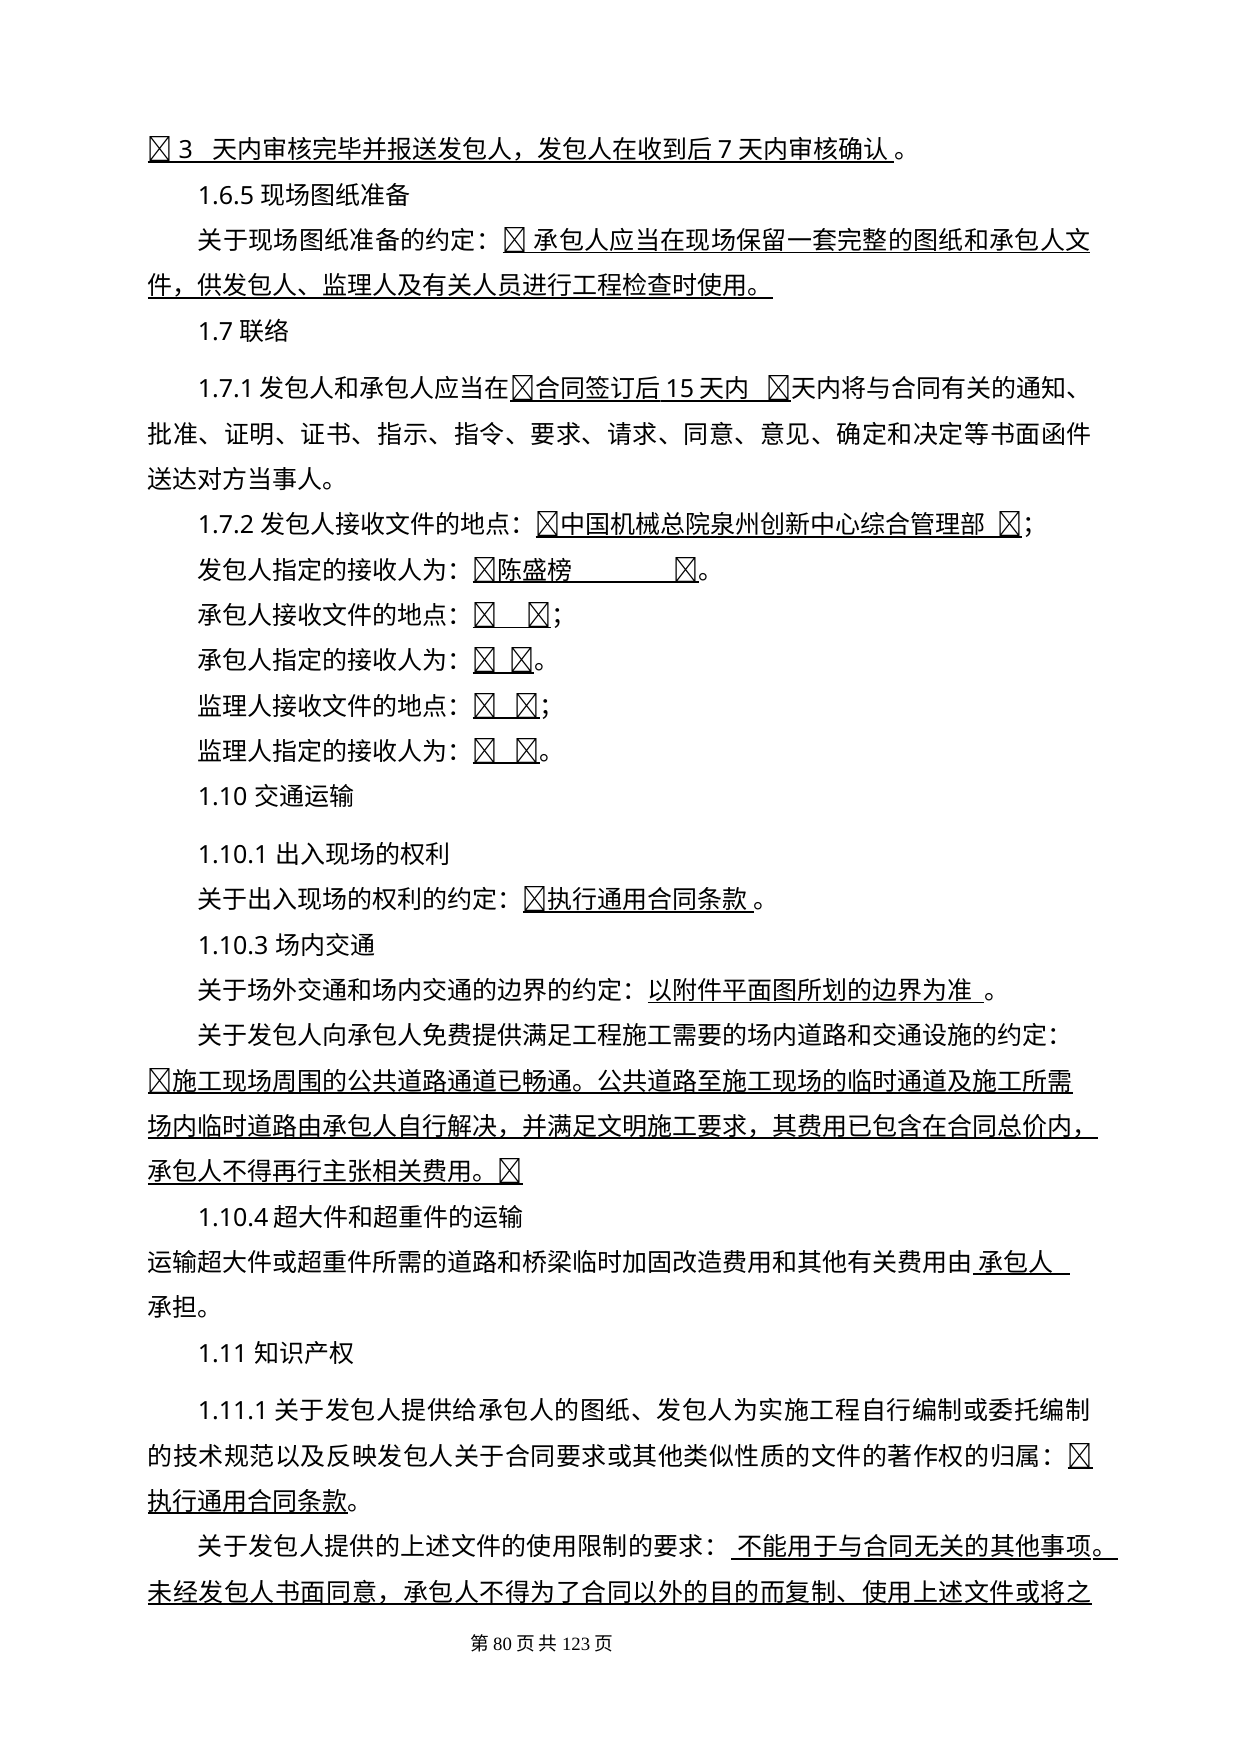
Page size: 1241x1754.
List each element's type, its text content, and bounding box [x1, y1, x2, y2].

text 运输超大件或超重件所需的道路和桥梁临时加固改造费用和其他有关费用由 承包人 承担。 [148, 1242, 1092, 1324]
text 关于发包人向承包人免费提供满足工程施工需要的场内道路和交通设施的约定：施工现场周围的公共道路通道已畅通。公共道路至施工现场的临时通道及施工所需场内临时道路由承包人自行解决，并满足文明施工要求，其费用已包含在合同总价内，承包人不得再行主张相关费用。 [148, 1139, 1092, 1188]
text 监理人接收文件的地点： ； [148, 686, 1092, 722]
text 1.7 联络 [148, 311, 1092, 347]
text 1.7.2 发包人接收文件的地点：中国机械总院泉州创新中心综合管理部 ； [148, 505, 1092, 541]
text 监理人指定的接收人为： 。 [148, 731, 1092, 768]
text 承包人接收文件的地点： ； [148, 596, 1092, 632]
text 关于场外交通和场内交通的边界的约定：以附件平面图所划的边界为准 。 [148, 971, 1092, 1007]
text 1.6.5 现场图纸准备 [148, 175, 1092, 211]
text 1.7.1发包人和承包人应当在合同签订后15天内 天内将与合同有关的通知、批准、证明、证书、指示、指令、要求、请求、同意、意见、确定和决定等书面函件送达对方当事人。 [148, 369, 1092, 496]
text 1.11.1关于发包人提供给承包人的图纸、发包人为实施工程自行编制或委托编制的技术规范以及反映发包人关于合同要求或其他类似性质的文件的著作权的归属：执行通用合同条款。 [148, 1391, 1092, 1518]
text 1.10 交通运输 [148, 777, 1092, 813]
text 关于现场图纸准备的约定： 承包人应当在现场保留一套完整的图纸和承包人文件，供发包人、监理人及有关人员进行工程检查时使用。 [148, 221, 1092, 302]
text 1.10.1 出入现场的权利 [148, 834, 1092, 871]
text 发包人指定的接收人为：陈盛榜 。 [148, 550, 1092, 586]
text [148, 1527, 1092, 1603]
text 关于发包人向承包人免费提供满足工程施工需要的场内道路和交通设施的约定：施工现场周围的公共道路通道已畅通。公共道路至施工现场的临时通道及施工所需场内临时道路由承包人自行解决，并满足文明施工要求，其费用已包含在合同总价内，承包人不得再行主张相关费用。 [148, 1016, 1092, 1137]
text 承包人指定的接收人为： 。 [148, 641, 1092, 677]
text 关于出入现场的权利的约定：执行通用合同条款 。 [148, 880, 1092, 916]
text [148, 130, 1092, 166]
text 1.10.4超大件和超重件的运输 [148, 1197, 1092, 1233]
text 1.11 知识产权 [148, 1333, 1092, 1369]
text 1.10.3 场内交通 [148, 925, 1092, 961]
